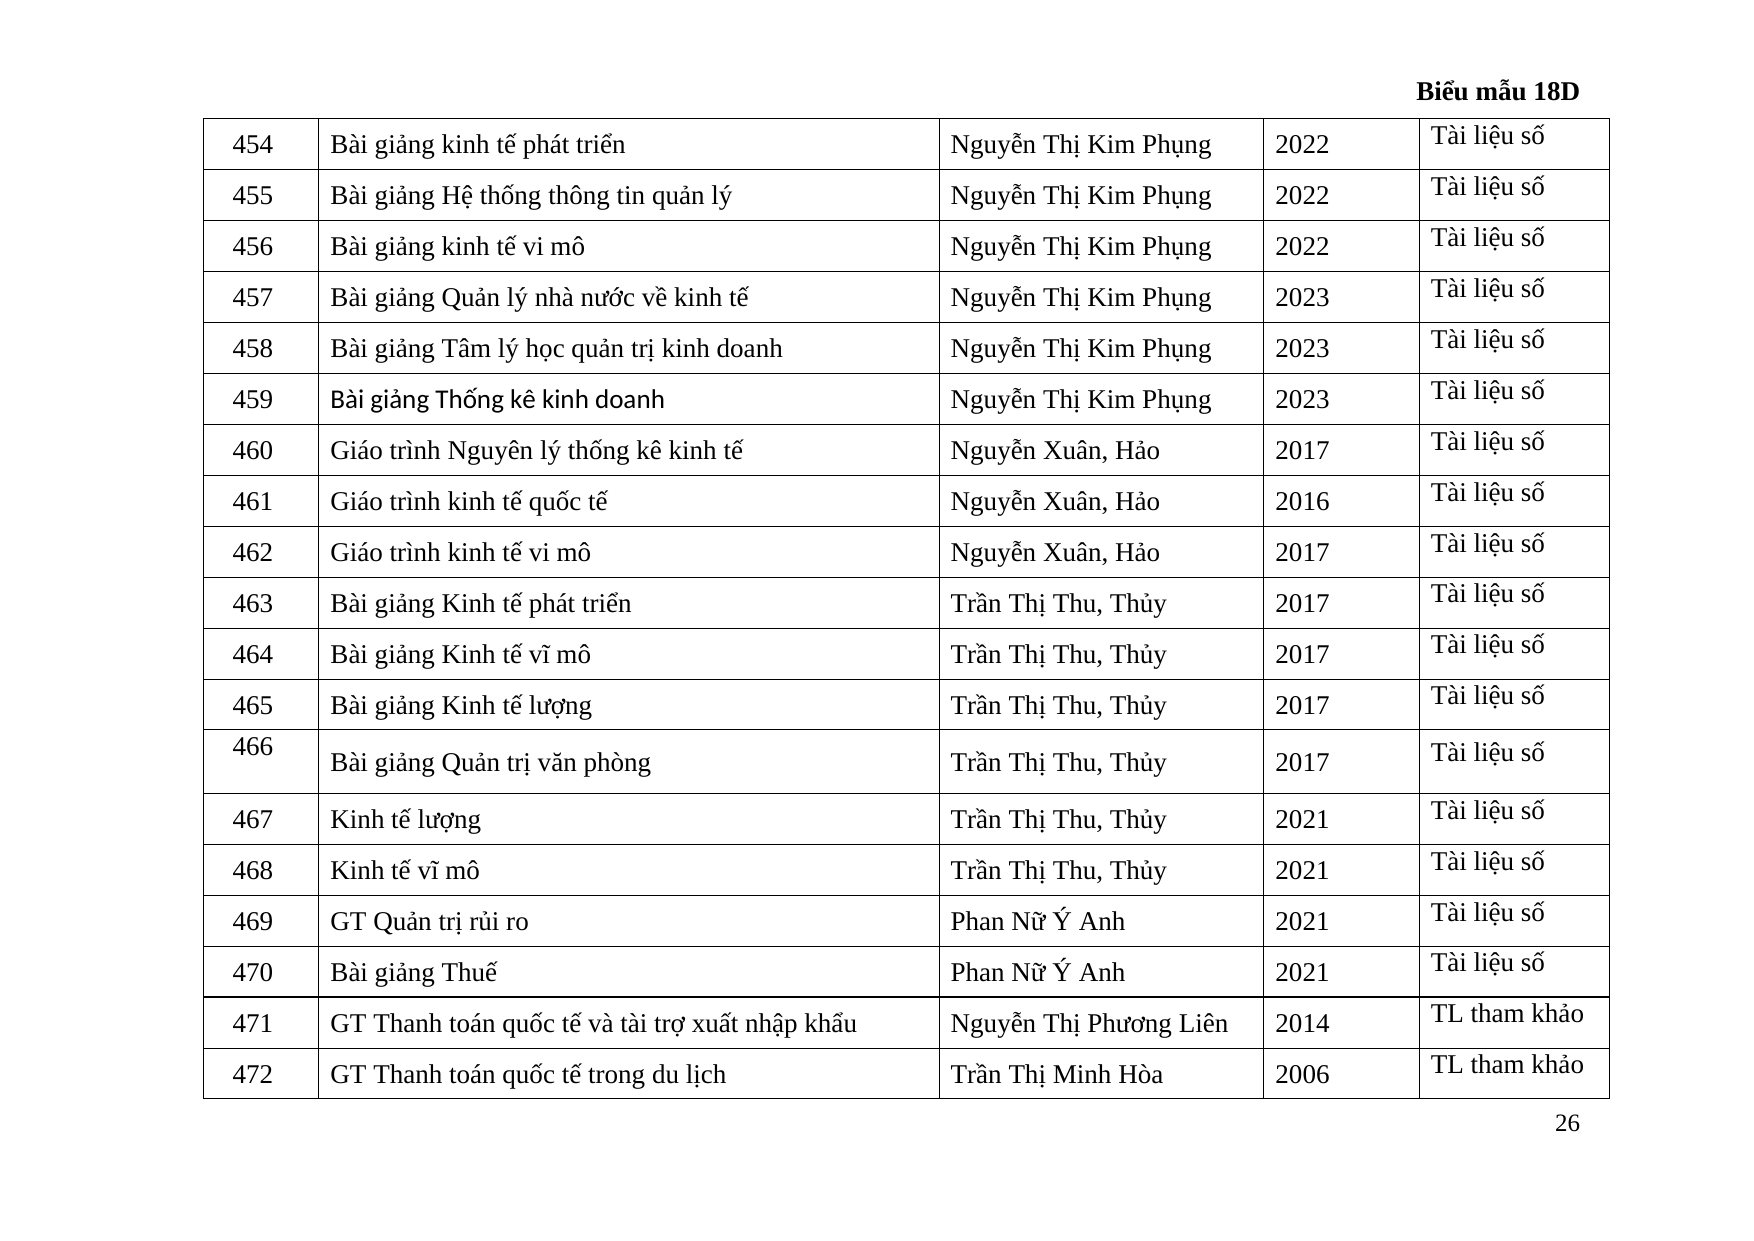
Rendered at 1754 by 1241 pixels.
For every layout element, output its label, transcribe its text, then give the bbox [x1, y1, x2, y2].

table_cell Tài liệu số [1420, 221, 1609, 271]
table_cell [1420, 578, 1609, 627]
table_cell Tài liệu số [1420, 374, 1609, 424]
table_cell 2023 [1264, 272, 1419, 322]
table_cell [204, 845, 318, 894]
table_cell [204, 374, 318, 424]
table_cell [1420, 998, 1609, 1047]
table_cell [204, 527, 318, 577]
table_cell [204, 119, 318, 169]
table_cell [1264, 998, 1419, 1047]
table_cell Bài giảng Tâm lý học quản trị kinh doanh [319, 323, 939, 373]
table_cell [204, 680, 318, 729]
table_cell Tài liệu số [1420, 272, 1609, 322]
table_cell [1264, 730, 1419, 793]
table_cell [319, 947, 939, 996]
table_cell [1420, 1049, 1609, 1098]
table_cell Bài giảng Quản lý nhà nước về kinh tế [319, 272, 939, 322]
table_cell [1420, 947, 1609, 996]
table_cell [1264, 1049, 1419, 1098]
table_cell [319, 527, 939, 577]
table_cell Nguyễn Xuân, Hảo [940, 425, 1263, 475]
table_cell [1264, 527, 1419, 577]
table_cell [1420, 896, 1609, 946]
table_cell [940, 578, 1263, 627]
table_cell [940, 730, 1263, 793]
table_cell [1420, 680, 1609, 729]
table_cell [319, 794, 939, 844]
table_cell 2022 [1264, 119, 1419, 169]
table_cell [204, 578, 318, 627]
table_cell [204, 425, 318, 475]
table_cell 2017 [1264, 425, 1419, 475]
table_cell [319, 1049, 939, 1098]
table_cell Nguyễn Thị Kim Phụng [940, 272, 1263, 322]
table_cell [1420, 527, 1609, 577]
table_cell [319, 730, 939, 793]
table_cell Tài liệu số [1420, 476, 1609, 526]
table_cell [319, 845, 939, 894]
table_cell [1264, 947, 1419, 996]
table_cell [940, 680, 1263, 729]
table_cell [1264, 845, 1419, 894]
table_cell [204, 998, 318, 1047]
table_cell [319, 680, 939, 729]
table_cell 2022 [1264, 170, 1419, 220]
table_cell Giáo trình kinh tế quốc tế [319, 476, 939, 526]
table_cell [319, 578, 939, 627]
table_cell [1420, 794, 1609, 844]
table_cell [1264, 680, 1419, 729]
table_cell 2023 [1264, 323, 1419, 373]
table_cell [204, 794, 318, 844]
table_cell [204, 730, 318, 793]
table_cell Tài liệu số [1420, 323, 1609, 373]
table_cell Bài giảng Thống kê kinh doanh [319, 374, 939, 424]
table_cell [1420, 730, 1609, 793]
table_cell Bài giảng kinh tế vi mô [319, 221, 939, 271]
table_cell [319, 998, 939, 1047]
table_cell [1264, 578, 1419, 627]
table_cell Tài liệu số [1420, 425, 1609, 475]
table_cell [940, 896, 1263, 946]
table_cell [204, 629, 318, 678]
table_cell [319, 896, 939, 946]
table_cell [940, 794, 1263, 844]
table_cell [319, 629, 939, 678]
table_cell Tài liệu số [1420, 170, 1609, 220]
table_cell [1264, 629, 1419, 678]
table_cell Bài giảng Hệ thống thông tin quản lý [319, 170, 939, 220]
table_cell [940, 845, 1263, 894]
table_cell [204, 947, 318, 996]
table_cell 2022 [1264, 221, 1419, 271]
table_cell [204, 170, 318, 220]
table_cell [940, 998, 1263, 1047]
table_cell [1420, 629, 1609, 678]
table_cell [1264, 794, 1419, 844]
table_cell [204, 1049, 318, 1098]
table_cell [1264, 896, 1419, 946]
table_cell [204, 221, 318, 271]
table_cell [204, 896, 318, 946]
table_cell 2023 [1264, 374, 1419, 424]
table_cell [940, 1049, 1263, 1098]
table_cell Bài giảng kinh tế phát triển [319, 119, 939, 169]
table_cell Tài liệu số [1420, 119, 1609, 169]
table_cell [940, 119, 1263, 169]
table_cell Nguyễn Thị Kim Phụng [940, 170, 1263, 220]
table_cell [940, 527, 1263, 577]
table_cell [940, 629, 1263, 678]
table_cell Giáo trình Nguyên lý thống kê kinh tế [319, 425, 939, 475]
table_cell Nguyễn Thị Kim Phụng [940, 323, 1263, 373]
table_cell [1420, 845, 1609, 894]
table_cell [204, 272, 318, 322]
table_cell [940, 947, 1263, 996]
table_cell [204, 476, 318, 526]
table_cell 2016 [1264, 476, 1419, 526]
table_cell Nguyễn Thị Kim Phụng [940, 221, 1263, 271]
table_cell Nguyễn Thị Kim Phụng [940, 374, 1263, 424]
table_cell Nguyễn Xuân, Hảo [940, 476, 1263, 526]
table_cell [204, 323, 318, 373]
